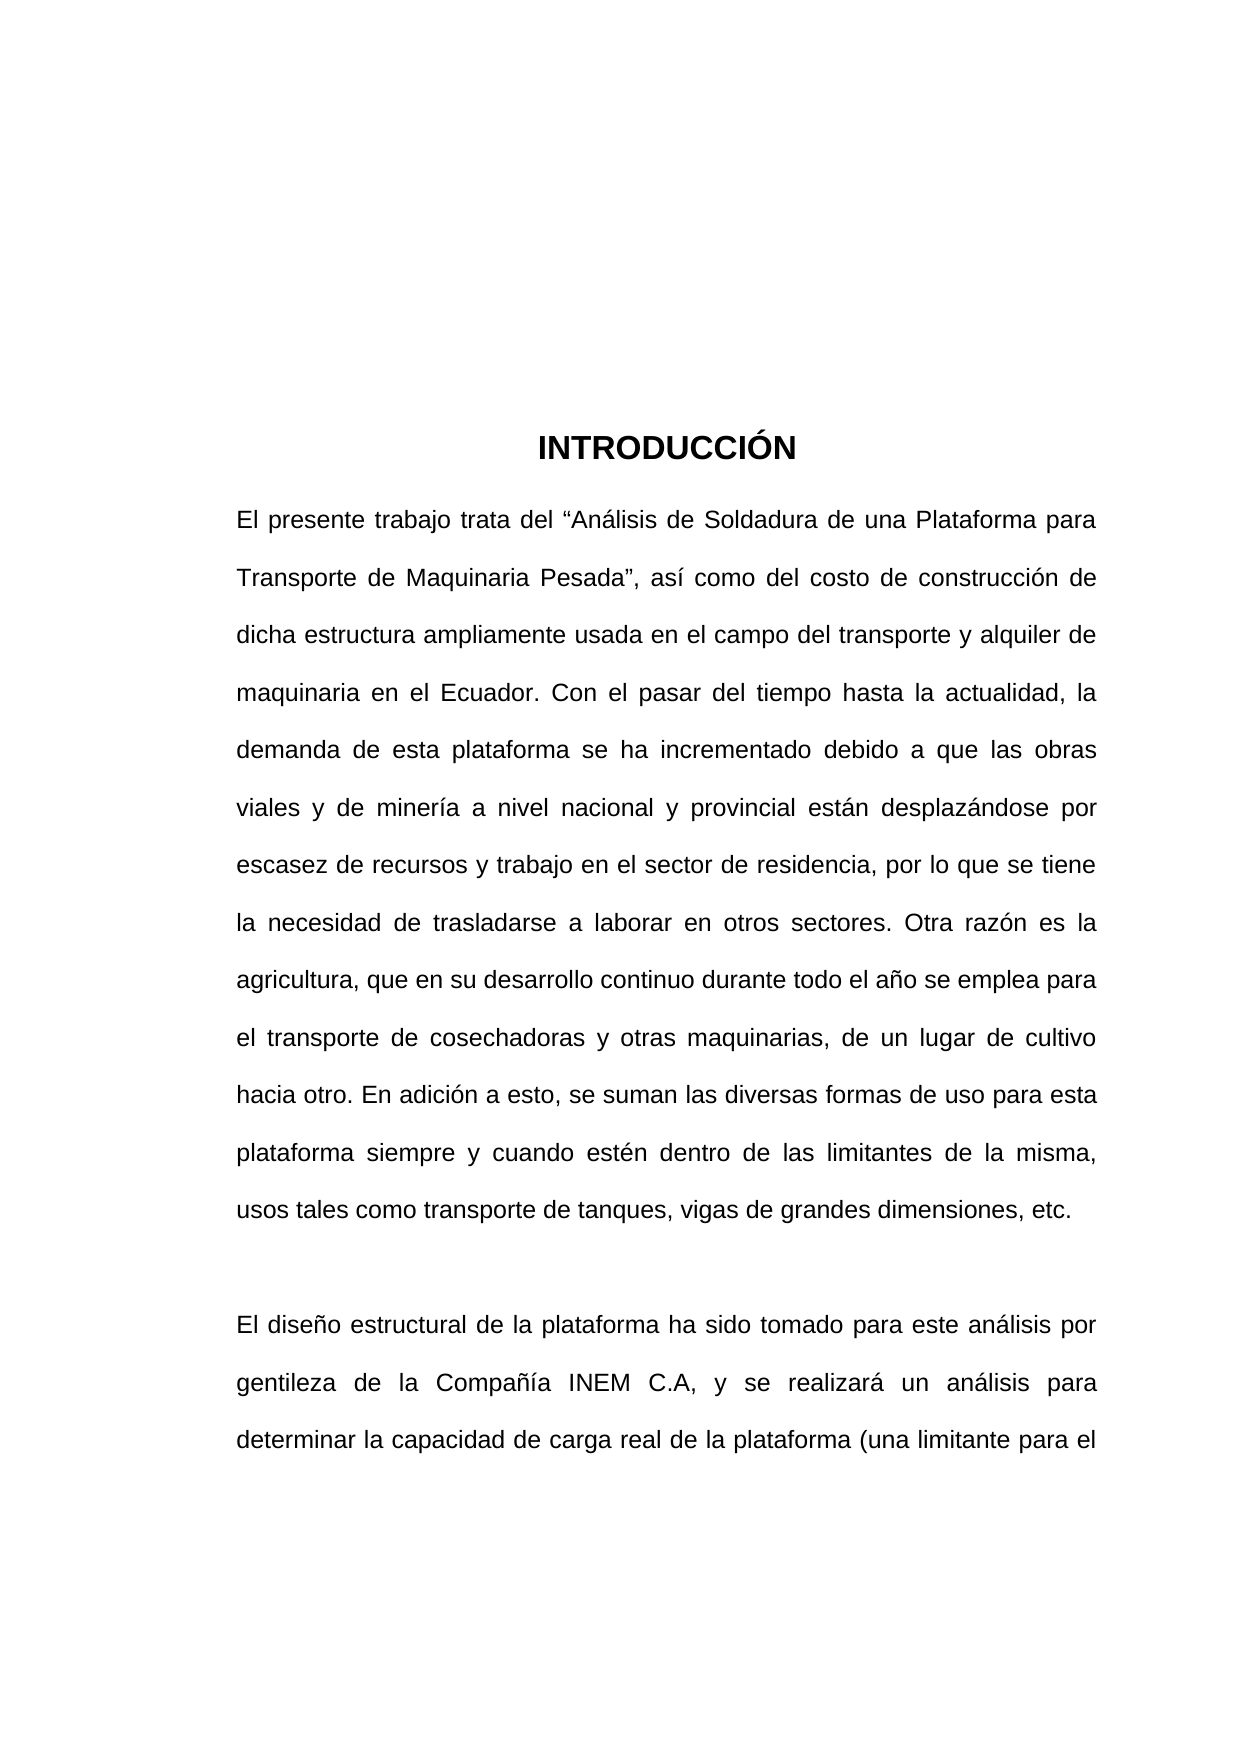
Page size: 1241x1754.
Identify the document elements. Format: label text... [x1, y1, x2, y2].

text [236, 1310, 1098, 1454]
text El presente trabajo trata del “Análisis de Soldadura de una Plataforma para Transporte de Maquinaria Pesada”, así como del costo de construcción de dicha estructura ampliamente usada en el campo del transporte y alquiler de maquinaria en el Ecuador. Con el pasar del tiempo hasta la actualidad, la demanda de esta plataforma se ha incrementado debido a que las obras viales y de minería a nivel nacional y provincial están desplazándose por escasez de recursos y trabajo en el sector de residencia, por lo que se tiene la necesidad de trasladarse a laborar en otros sectores. Otra razón es la agricultura, que en su desarrollo continuo durante todo el año se emplea para el transporte de cosechadoras y otras maquinarias, de un lugar de cultivo hacia otro. En adición a esto, se suman las diversas formas de uso para esta plataforma siempre y cuando estén dentro de las limitantes de la misma, usos tales como transporte de tanques, vigas de grandes dimensiones, etc. [236, 505, 1098, 1224]
text INTRODUCCIÓN [236, 428, 1098, 467]
